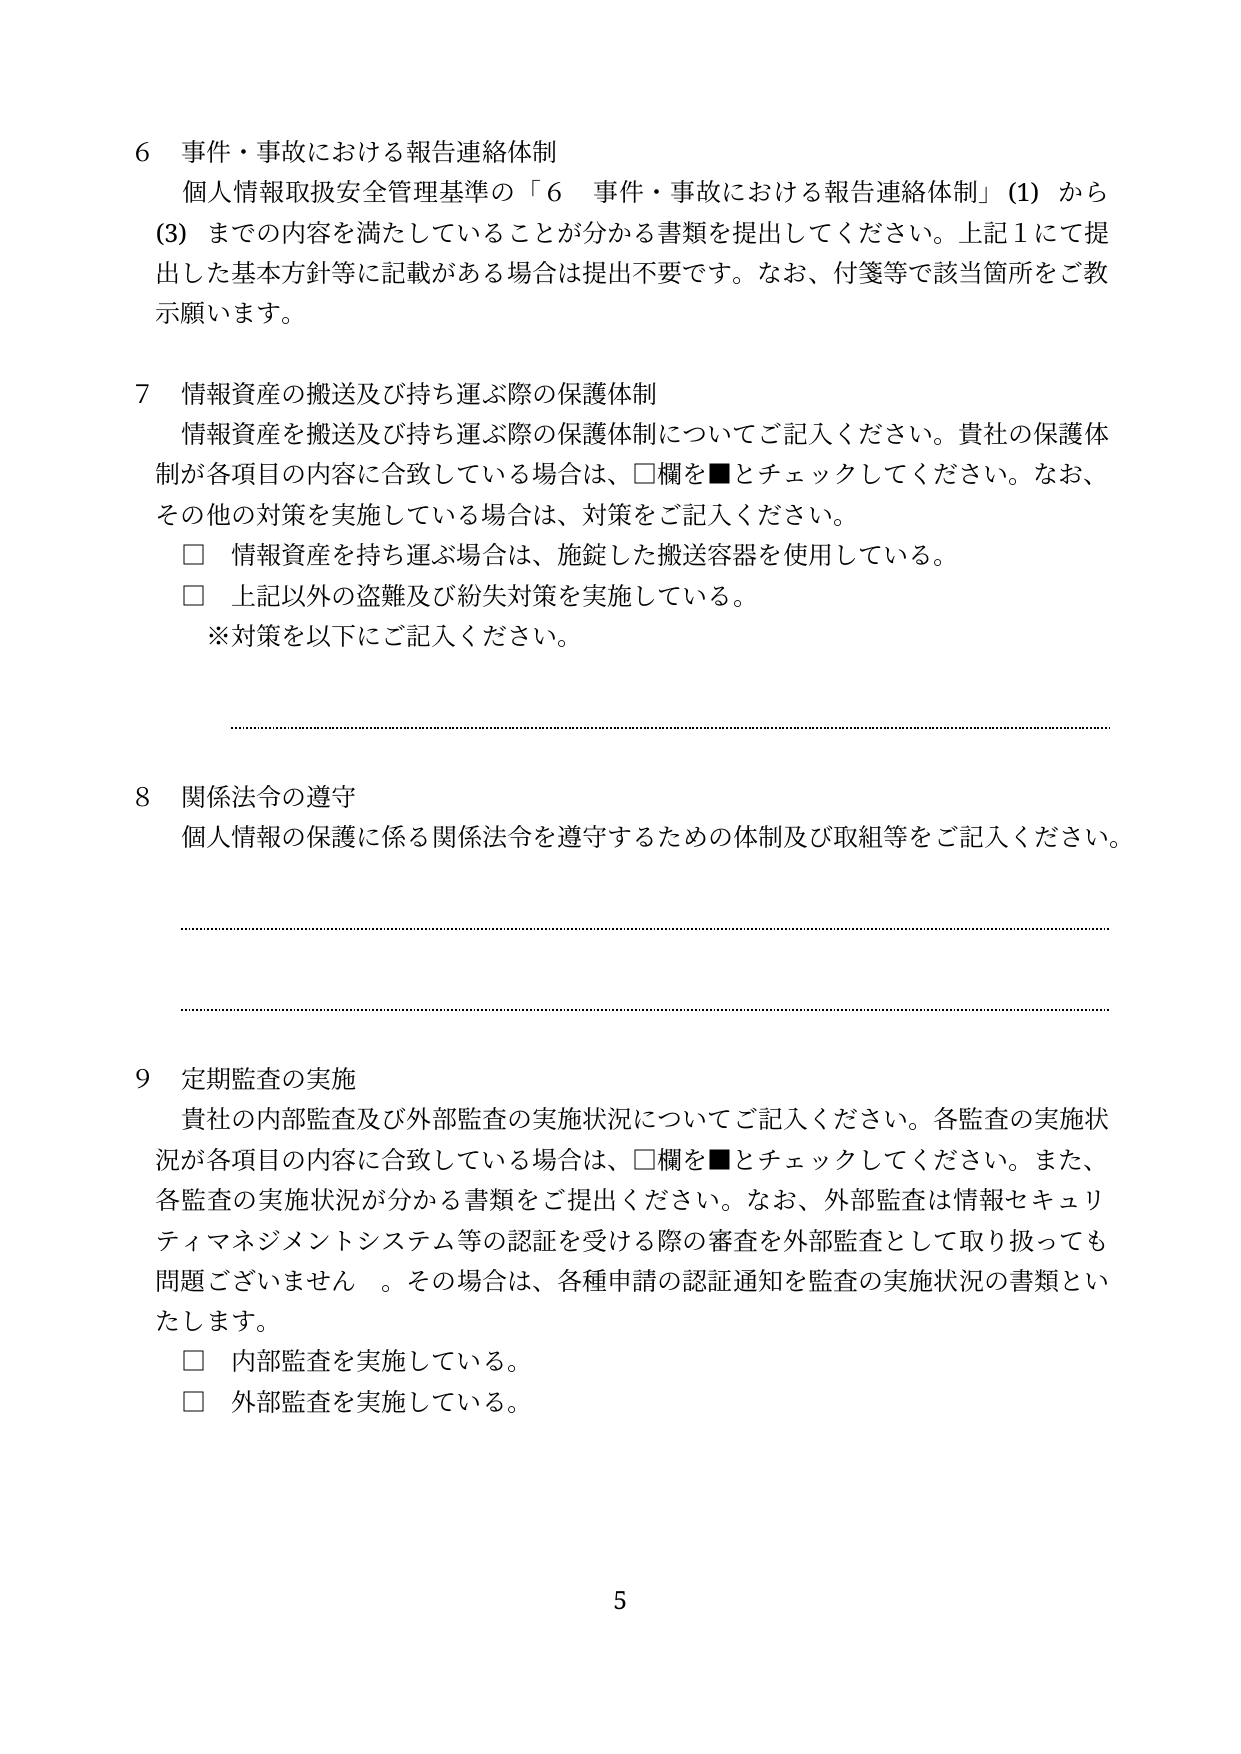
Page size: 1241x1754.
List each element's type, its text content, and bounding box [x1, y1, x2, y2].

text ９ 定期監査の実施 [131, 1058, 1109, 1098]
text □ 上記以外の盗難及び紛失対策を実施している。 [131, 574, 1109, 614]
text ※対策を以下にご記入ください。 [131, 614, 1109, 654]
text ８ 関係法令の遵守 [131, 776, 1109, 816]
text ７ 情報資産の搬送及び持ち運ぶ際の保護体制 [131, 372, 1109, 413]
text 個人情報取扱安全管理基準の「６ 事件・事故における報告連絡体制」(1)から(3)までの内容を満たしていることが分かる書類を提出してください。上記１にて提出した基本方針等に記載がある場合は提出不要です。なお、付箋等で該当箇所をご教示願います。 [131, 171, 1109, 332]
text ６ 事件・事故における報告連絡体制 [131, 131, 1109, 171]
text 個人情報の保護に係る関係法令を遵守するための体制及び取組等をご記入ください。 [131, 816, 1109, 856]
text □ 情報資産を持ち運ぶ場合は、施錠した搬送容器を使用している。 [131, 534, 1109, 574]
text 情報資産を搬送及び持ち運ぶ際の保護体制についてご記入ください。貴社の保護体制が各項目の内容に合致している場合は、□欄を■とチェックしてください。なお、その他の対策を実施している場合は、対策をご記入ください。 [131, 413, 1109, 534]
text 貴社の内部監査及び外部監査の実施状況についてご記入ください。各監査の実施状況が各項目の内容に合致している場合は、□欄を■とチェックしてください。また、各監査の実施状況が分かる書類をご提出ください。なお、外部監査は情報セキュリティマネジメントシステム等の認証を受ける際の審査を外部監査として取り扱っても問題ございません。その場合は、各種申請の認証通知を監査の実施状況の書類といたします。 [131, 1098, 1109, 1340]
text □ 内部監査を実施している。 [131, 1340, 1109, 1380]
text □ 外部監査を実施している。 [131, 1380, 1109, 1421]
